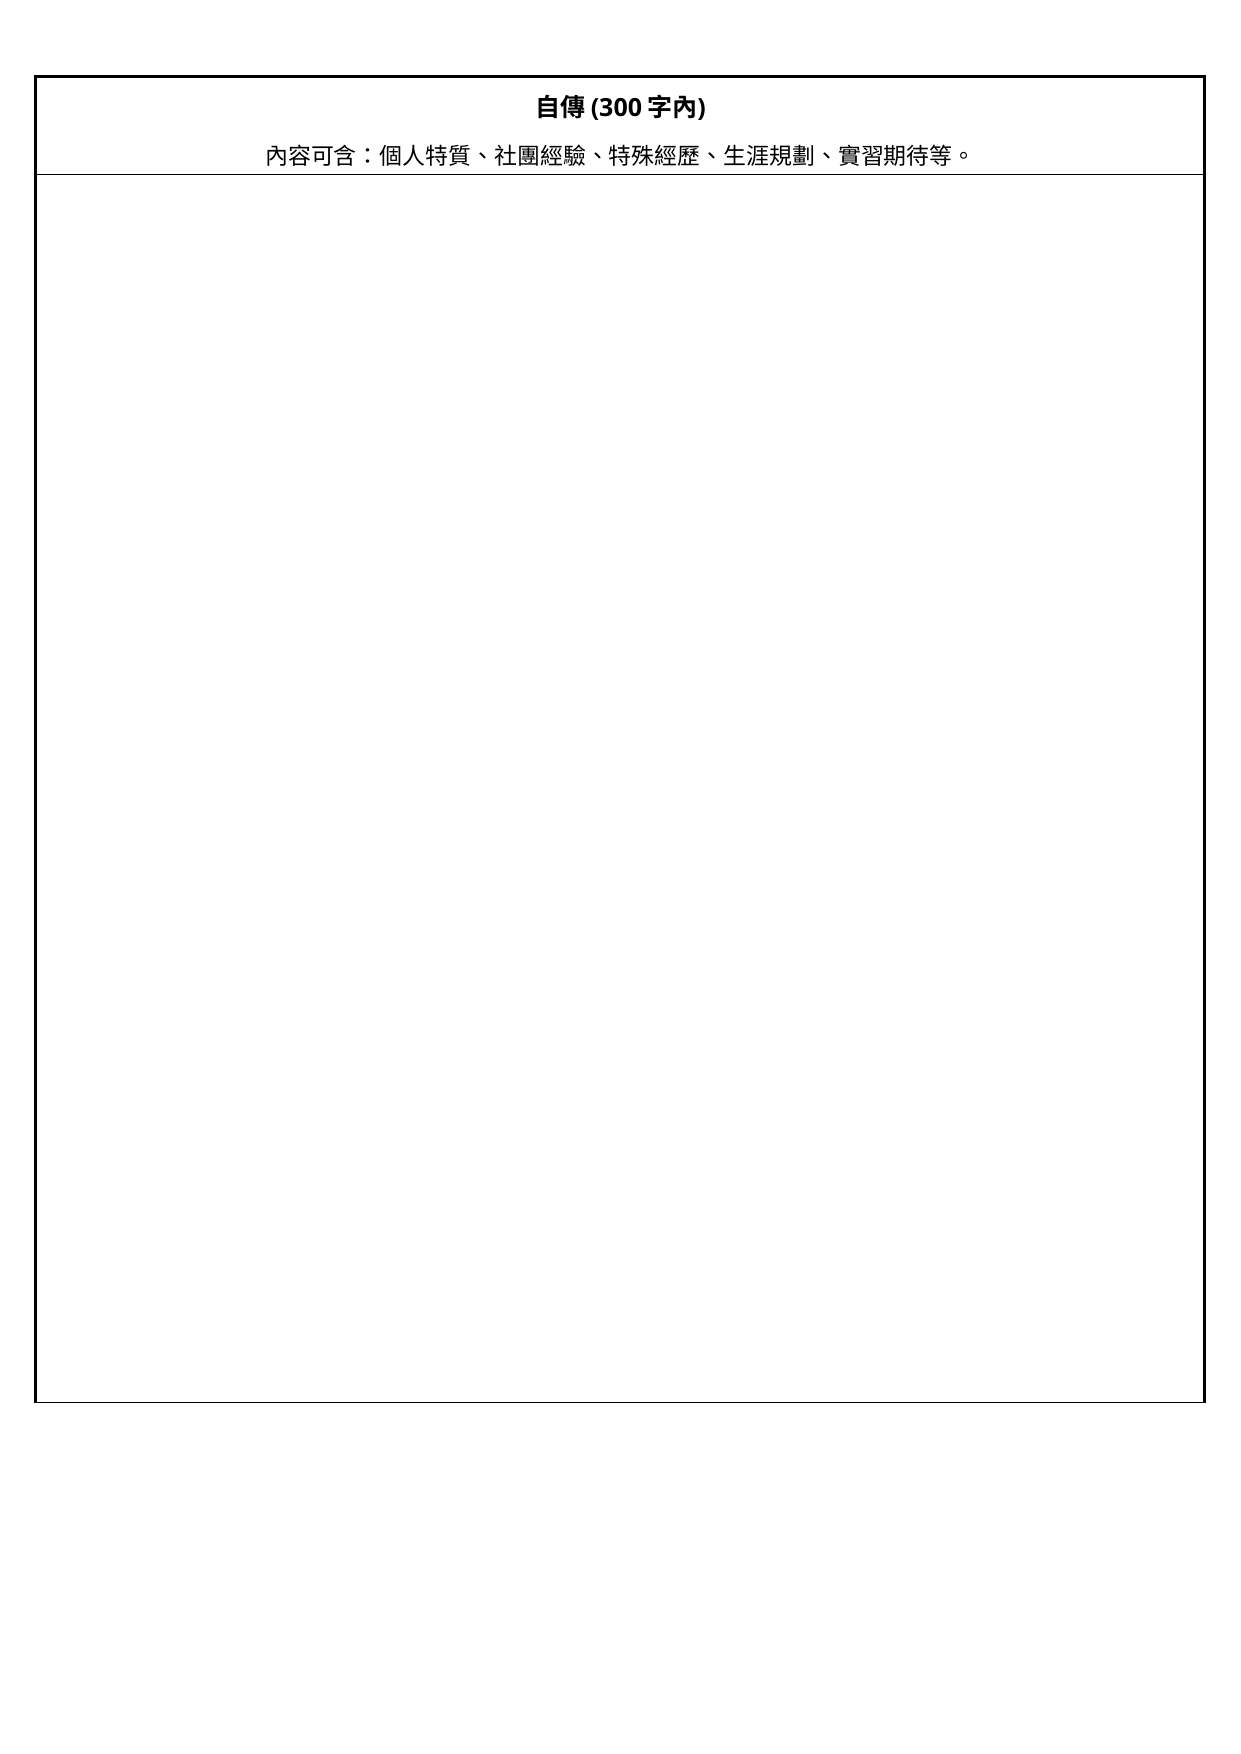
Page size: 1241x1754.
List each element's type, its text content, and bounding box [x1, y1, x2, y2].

table_cell [37, 175, 1203, 1402]
table_header 自傳 (300字內) 內容可含：個人特質、社團經驗、特殊經歷、生涯規劃、實習期待等。 [37, 78, 1203, 174]
